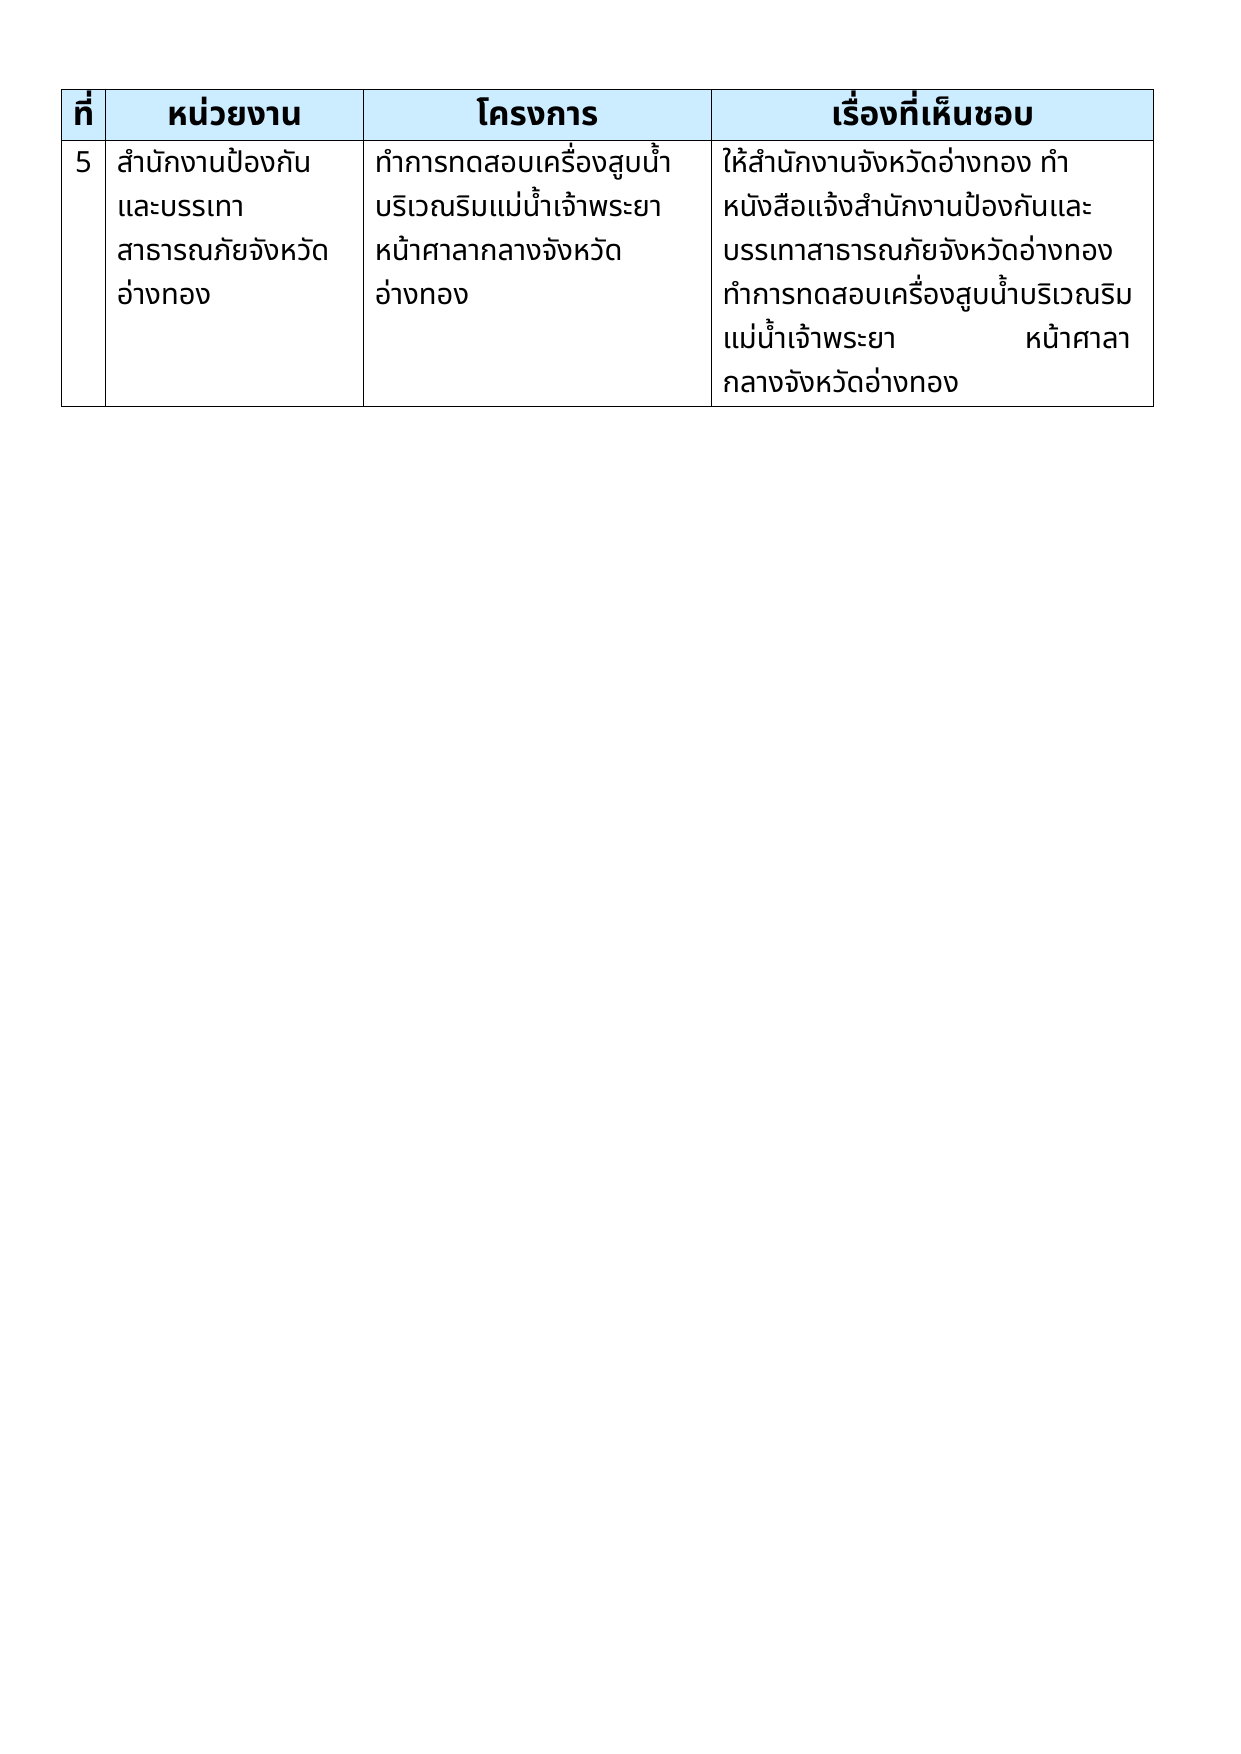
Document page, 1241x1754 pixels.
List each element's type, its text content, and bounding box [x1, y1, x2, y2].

table_cell ให้สำนักงานจังหวัดอ่างทอง ทำหนังสือแจ้งสำนักงานป้องกันและบรรเทาสาธารณภัยจังหวัดอ่างทอง ทำการทดสอบเครื่องสูบน้ำบริเวณริมแม่น้ำเจ้าพระยา หน้าศาลากลางจังหวัดอ่างทอง [712, 141, 1153, 406]
table_cell 5 [62, 141, 105, 406]
table_cell ทำการทดสอบเครื่องสูบน้ำบริเวณริมแม่น้ำเจ้าพระยา หน้าศาลากลางจังหวัดอ่างทอง [364, 141, 711, 406]
table_header ที่ [62, 90, 105, 140]
table_header หน่วยงาน [106, 90, 363, 140]
table_header เรื่องที่เห็นชอบ [712, 90, 1153, 140]
table_cell สำนักงานป้องกันและบรรเทาสาธารณภัยจังหวัดอ่างทอง [106, 141, 363, 406]
table_header โครงการ [364, 90, 711, 140]
